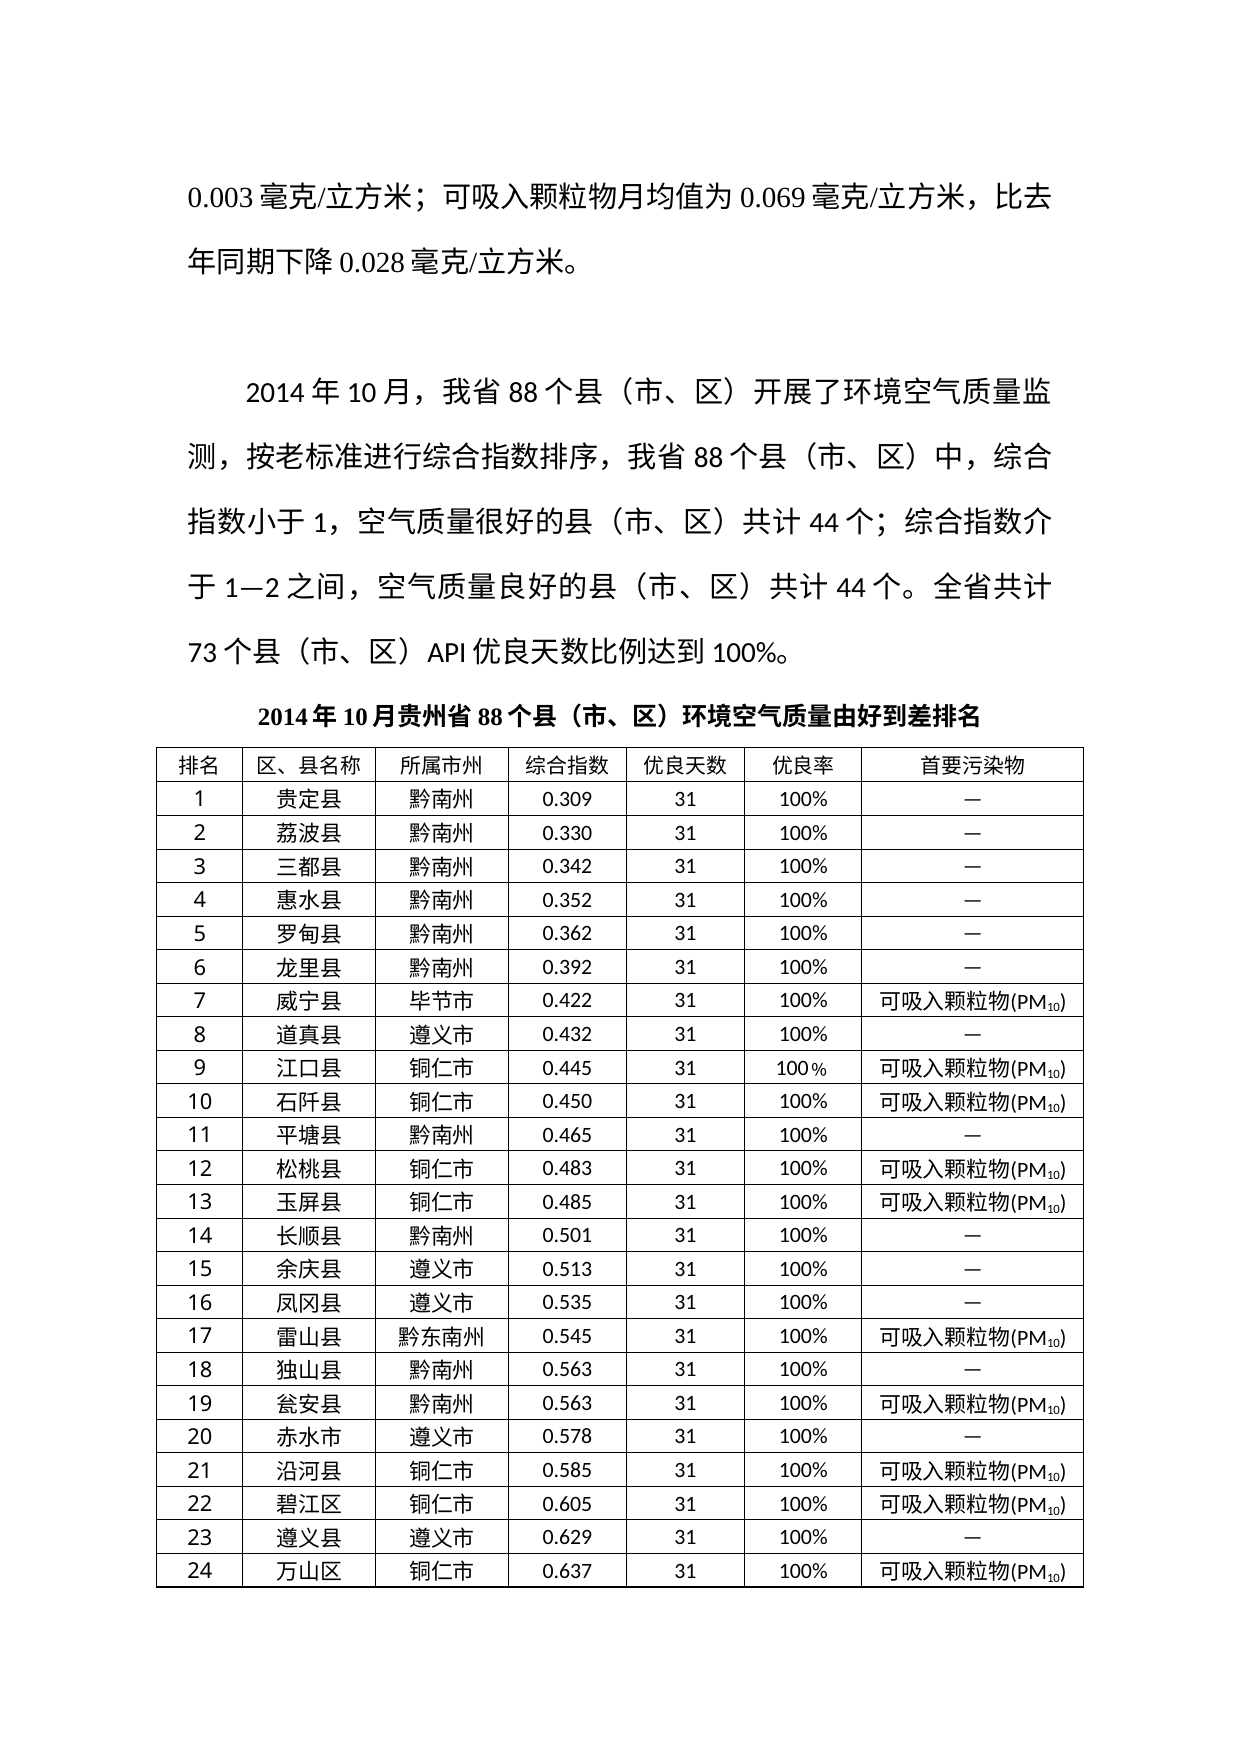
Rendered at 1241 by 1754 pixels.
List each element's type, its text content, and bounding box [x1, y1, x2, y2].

table_header 综合指数 [509, 748, 626, 781]
table_cell 23 [157, 1520, 242, 1553]
table_cell 遵义市 [376, 1286, 508, 1318]
table_cell 31 [627, 1219, 744, 1251]
table_cell 3 [157, 850, 242, 882]
table_cell 0.501 [509, 1219, 626, 1251]
table_cell 100% [745, 1554, 861, 1586]
table_cell 铜仁市 [376, 1084, 508, 1117]
table_cell 7 [157, 984, 242, 1016]
table_cell 黔南州 [376, 1118, 508, 1150]
table_cell 0.309 [509, 782, 626, 815]
table_cell 江口县 [243, 1051, 375, 1083]
table_cell 1 [157, 782, 242, 815]
table_cell 独山县 [243, 1353, 375, 1385]
table_cell 31 [627, 1084, 744, 1117]
table_cell 31 [627, 917, 744, 949]
table_cell 100% [745, 850, 861, 882]
table_cell 100% [745, 917, 861, 949]
table_cell 黔南州 [376, 883, 508, 916]
table_cell 100% [745, 1453, 861, 1486]
table_cell 贵定县 [243, 782, 375, 815]
table_cell 31 [627, 1118, 744, 1150]
table_cell — [862, 1353, 1083, 1385]
table_cell 松桃县 [243, 1151, 375, 1184]
table_cell 黔南州 [376, 1353, 508, 1385]
table_cell 黔南州 [376, 1386, 508, 1419]
table_cell 0.637 [509, 1554, 626, 1586]
text 2014年10月，我省88个县（市、区）开展了环境空气质量监测，按老标准进行综合指数排序，我省88个县（市、区）中，综合指数小于1，空气质量很好的县（市、区）共计44个；综合指数介于1—2之间，空气质量良好的县（市、区）共计44个。全省共计73个县（市、区）API优良天数比例达到100%。 [187, 357, 1053, 682]
table_cell 14 [157, 1219, 242, 1251]
table_cell 100% [745, 1017, 861, 1050]
table_cell 遵义市 [376, 1017, 508, 1050]
table_cell 20 [157, 1420, 242, 1452]
table_cell 0.563 [509, 1353, 626, 1385]
table_cell 铜仁市 [376, 1185, 508, 1217]
table_cell 100% [745, 1487, 861, 1519]
table_cell 31 [627, 1252, 744, 1284]
table_cell 铜仁市 [376, 1487, 508, 1519]
table_cell 6 [157, 950, 242, 983]
table_cell 13 [157, 1185, 242, 1217]
table_cell 可吸入颗粒物(PM10) [862, 1386, 1083, 1419]
table_cell 三都县 [243, 850, 375, 882]
table_header 所属市州 [376, 748, 508, 781]
table_header 排名 [157, 748, 242, 781]
table_cell — [862, 850, 1083, 882]
table_cell 22 [157, 1487, 242, 1519]
table_cell 31 [627, 1319, 744, 1352]
table_cell 31 [627, 1554, 744, 1586]
table_cell 31 [627, 1286, 744, 1318]
table_cell 余庆县 [243, 1252, 375, 1284]
table_cell 31 [627, 1185, 744, 1217]
table_cell 10 [157, 1084, 242, 1117]
table_cell 遵义县 [243, 1520, 375, 1553]
table_cell 31 [627, 950, 744, 983]
table_cell 0.450 [509, 1084, 626, 1117]
table_cell 18 [157, 1353, 242, 1385]
table_cell 100% [745, 950, 861, 983]
table_cell 0.563 [509, 1386, 626, 1419]
table_cell 铜仁市 [376, 1151, 508, 1184]
table_cell 0.513 [509, 1252, 626, 1284]
table_cell 0.485 [509, 1185, 626, 1217]
table_cell 0.535 [509, 1286, 626, 1318]
table_cell 100﹪ [745, 1051, 861, 1083]
table_cell 31 [627, 1487, 744, 1519]
table_cell 黔南州 [376, 782, 508, 815]
text 2014年10月贵州省88个县（市、区）环境空气质量由好到差排名 [187, 682, 1053, 747]
table_cell 31 [627, 1051, 744, 1083]
table_cell 可吸入颗粒物(PM10) [862, 1487, 1083, 1519]
table_cell 5 [157, 917, 242, 949]
table_cell 0.465 [509, 1118, 626, 1150]
table_cell 黔南州 [376, 950, 508, 983]
table_cell — [862, 950, 1083, 983]
table_cell 2 [157, 816, 242, 848]
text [187, 162, 1053, 292]
table_cell 100% [745, 1286, 861, 1318]
table_cell 16 [157, 1286, 242, 1318]
table_cell 31 [627, 1353, 744, 1385]
table_cell 沿河县 [243, 1453, 375, 1486]
table_cell 毕节市 [376, 984, 508, 1016]
table_cell 0.545 [509, 1319, 626, 1352]
table_cell 100% [745, 1084, 861, 1117]
table_cell 0.392 [509, 950, 626, 983]
table_cell 31 [627, 1420, 744, 1452]
table_cell 100% [745, 1252, 861, 1284]
table_cell — [862, 782, 1083, 815]
table_cell 31 [627, 1386, 744, 1419]
table_cell 31 [627, 782, 744, 815]
table_cell 31 [627, 1520, 744, 1553]
table_cell 11 [157, 1118, 242, 1150]
table_cell 9 [157, 1051, 242, 1083]
table_cell 0.445 [509, 1051, 626, 1083]
table_cell 可吸入颗粒物(PM10) [862, 1051, 1083, 1083]
table_cell 铜仁市 [376, 1554, 508, 1586]
table_cell 31 [627, 1453, 744, 1486]
table_cell — [862, 1017, 1083, 1050]
table_cell 8 [157, 1017, 242, 1050]
table_cell 100% [745, 883, 861, 916]
table_cell 31 [627, 883, 744, 916]
table_cell 黔南州 [376, 850, 508, 882]
table_cell 0.422 [509, 984, 626, 1016]
table_cell 31 [627, 850, 744, 882]
table_cell 遵义市 [376, 1252, 508, 1284]
table_cell 凤冈县 [243, 1286, 375, 1318]
table_cell 0.352 [509, 883, 626, 916]
table_cell 万山区 [243, 1554, 375, 1586]
table_cell 0.605 [509, 1487, 626, 1519]
table_cell 威宁县 [243, 984, 375, 1016]
table_cell 100% [745, 782, 861, 815]
table_cell 石阡县 [243, 1084, 375, 1117]
table_cell 遵义市 [376, 1420, 508, 1452]
table_cell 长顺县 [243, 1219, 375, 1251]
table_cell 黔南州 [376, 917, 508, 949]
table_cell 可吸入颗粒物(PM10) [862, 1084, 1083, 1117]
table_cell — [862, 1118, 1083, 1150]
table_cell 可吸入颗粒物(PM10) [862, 1453, 1083, 1486]
table_cell 龙里县 [243, 950, 375, 983]
table_cell 100% [745, 1319, 861, 1352]
table_cell 0.585 [509, 1453, 626, 1486]
table_cell 0.432 [509, 1017, 626, 1050]
table_cell 19 [157, 1386, 242, 1419]
table_cell 遵义市 [376, 1520, 508, 1553]
table_cell 31 [627, 984, 744, 1016]
table_cell 24 [157, 1554, 242, 1586]
table_cell — [862, 1520, 1083, 1553]
table_cell — [862, 816, 1083, 848]
table_cell 100% [745, 1386, 861, 1419]
table_cell 100% [745, 816, 861, 848]
table_cell 荔波县 [243, 816, 375, 848]
table_cell 31 [627, 1017, 744, 1050]
table_cell — [862, 1219, 1083, 1251]
table_cell 0.342 [509, 850, 626, 882]
table_cell 可吸入颗粒物(PM10) [862, 1319, 1083, 1352]
table_cell 100% [745, 1520, 861, 1553]
table_cell 可吸入颗粒物(PM10) [862, 984, 1083, 1016]
table_cell 31 [627, 816, 744, 848]
table_cell 黔南州 [376, 816, 508, 848]
table_header 优良天数 [627, 748, 744, 781]
table_header 区、县名称 [243, 748, 375, 781]
table_cell 可吸入颗粒物(PM10) [862, 1185, 1083, 1217]
table_header 优良率 [745, 748, 861, 781]
table_cell 平塘县 [243, 1118, 375, 1150]
table_cell 可吸入颗粒物(PM10) [862, 1554, 1083, 1586]
table_cell 惠水县 [243, 883, 375, 916]
table_cell — [862, 1420, 1083, 1452]
table_cell 铜仁市 [376, 1453, 508, 1486]
table_cell — [862, 917, 1083, 949]
table_cell 100% [745, 1353, 861, 1385]
table_cell — [862, 1252, 1083, 1284]
table_cell 道真县 [243, 1017, 375, 1050]
table_header 首要污染物 [862, 748, 1083, 781]
table_cell 100% [745, 1219, 861, 1251]
table_cell 赤水市 [243, 1420, 375, 1452]
table_cell 17 [157, 1319, 242, 1352]
table_cell 瓮安县 [243, 1386, 375, 1419]
table_cell 玉屏县 [243, 1185, 375, 1217]
table_cell 铜仁市 [376, 1051, 508, 1083]
table_cell 罗甸县 [243, 917, 375, 949]
table_cell 0.483 [509, 1151, 626, 1184]
table_cell 雷山县 [243, 1319, 375, 1352]
table_cell 黔南州 [376, 1219, 508, 1251]
table_cell 4 [157, 883, 242, 916]
table_cell 碧江区 [243, 1487, 375, 1519]
table_cell 21 [157, 1453, 242, 1486]
table_cell 100% [745, 1185, 861, 1217]
table_cell 0.330 [509, 816, 626, 848]
table_cell 黔东南州 [376, 1319, 508, 1352]
table_cell 可吸入颗粒物(PM10) [862, 1151, 1083, 1184]
table_cell 100% [745, 1151, 861, 1184]
table_cell 0.629 [509, 1520, 626, 1553]
table_cell 0.578 [509, 1420, 626, 1452]
table_cell 100% [745, 984, 861, 1016]
table_cell 12 [157, 1151, 242, 1184]
table_cell 100% [745, 1420, 861, 1452]
table_cell 0.362 [509, 917, 626, 949]
table_cell 31 [627, 1151, 744, 1184]
table_cell 100% [745, 1118, 861, 1150]
table_cell 15 [157, 1252, 242, 1284]
table_cell — [862, 883, 1083, 916]
table_cell — [862, 1286, 1083, 1318]
